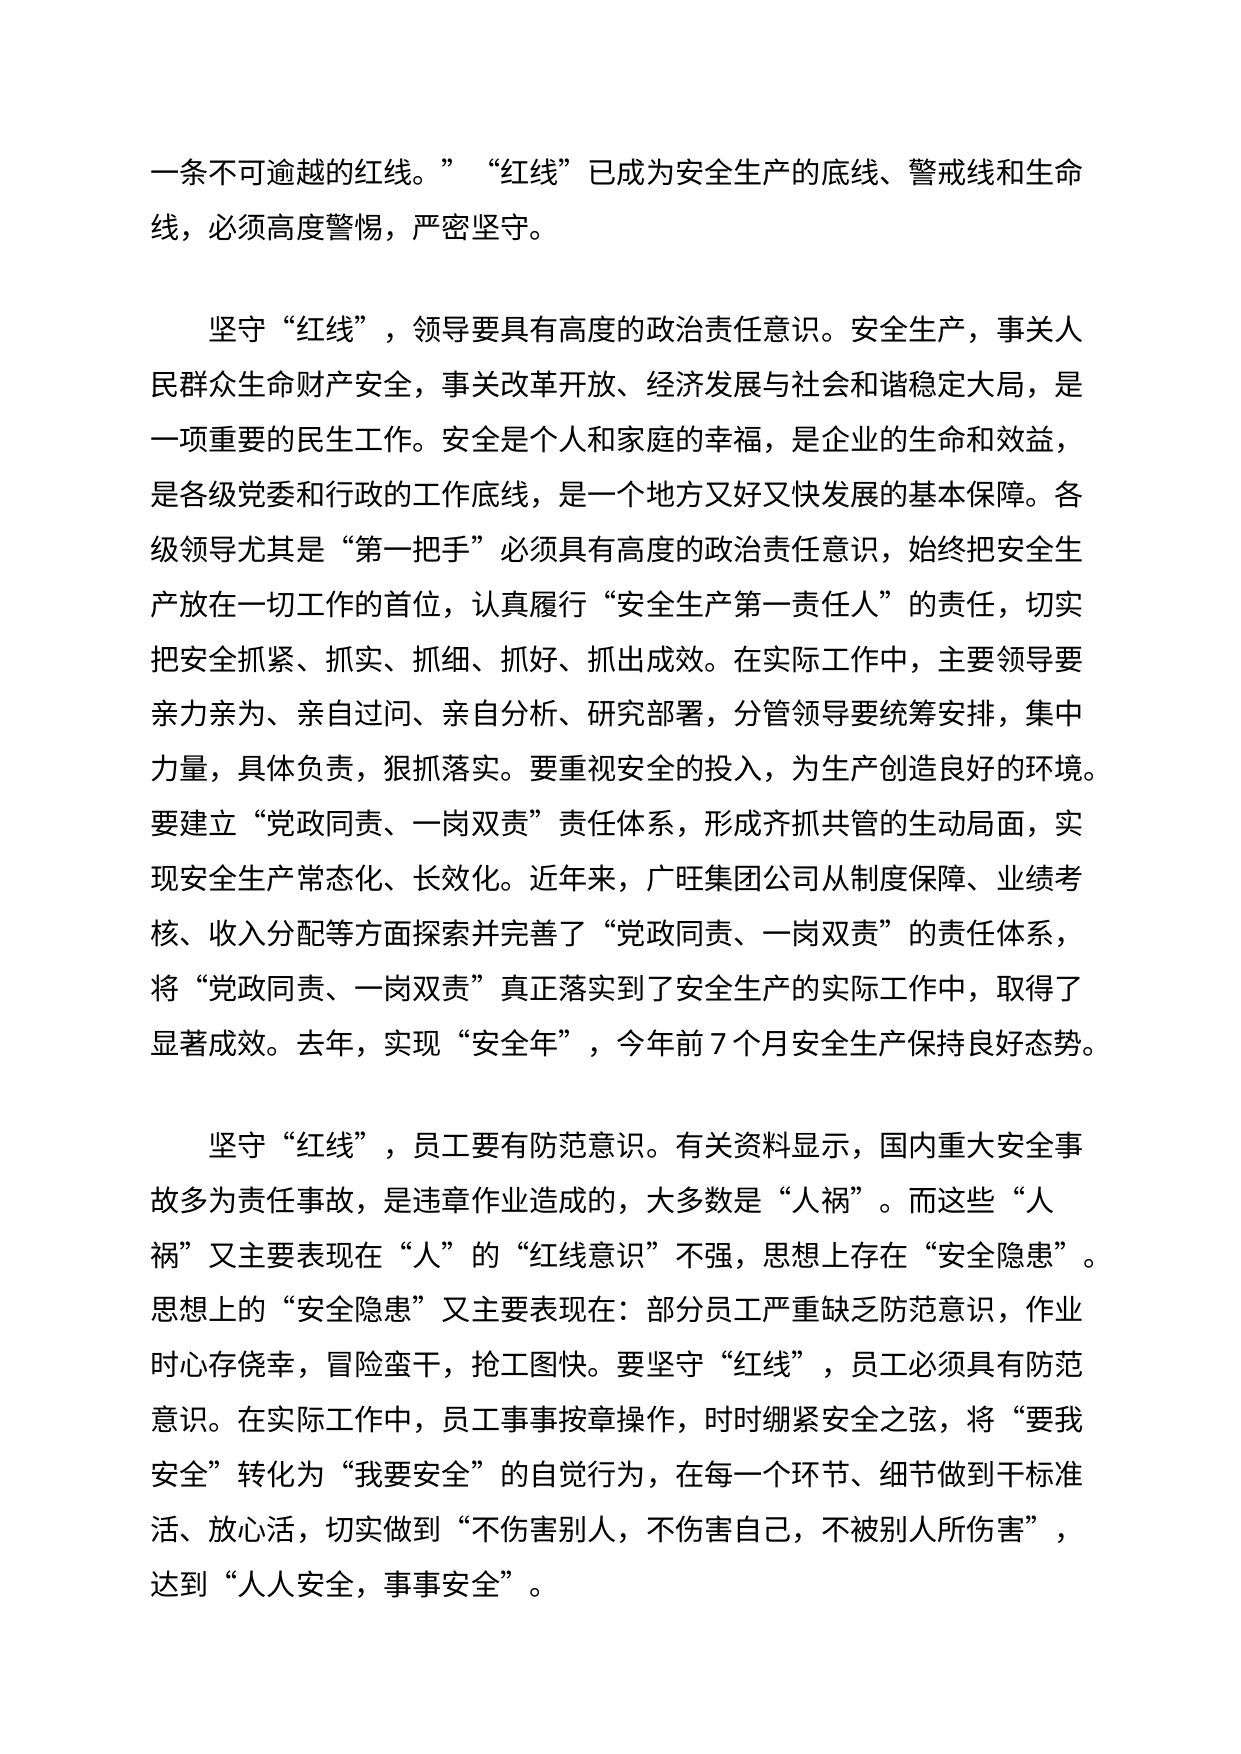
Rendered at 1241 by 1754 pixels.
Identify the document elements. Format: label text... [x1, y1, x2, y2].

text 坚守“红线”，领导要具有高度的政治责任意识。安全生产，事关人民群众生命财产安全，事关改革开放、经济发展与社会和谐稳定大局，是一项重要的民生工作。安全是个人和家庭的幸福，是企业的生命和效益，是各级党委和行政的工作底线，是一个地方又好又快发展的基本保障。各级领导尤其是“第一把手”必须具有高度的政治责任意识，始终把安全生产放在一切工作的首位，认真履行“安全生产第一责任人”的责任，切实把安全抓紧、抓实、抓细、抓好、抓出成效。在实际工作中，主要领导要亲力亲为、亲自过问、亲自分析、研究部署，分管领导要统筹安排，集中力量，具体负责，狠抓落实。要重视安全的投入，为生产创造良好的环境。要建立“党政同责、一岗双责”责任体系，形成齐抓共管的生动局面，实现安全生产常态化、长效化。近年来，广旺集团公司从制度保障、业绩考核、收入分配等方面探索并完善了“党政同责、一岗双责”的责任体系，将“党政同责、一岗双责”真正落实到了安全生产的实际工作中，取得了显著成效。去年，实现“安全年”，今年前7个月安全生产保持良好态势。 [150, 307, 1090, 1063]
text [150, 150, 1090, 247]
text 坚守“红线”，员工要有防范意识。有关资料显示，国内重大安全事故多为责任事故，是违章作业造成的，大多数是“人祸”。而这些“人祸”又主要表现在“人”的“红线意识”不强，思想上存在“安全隐患”。思想上的“安全隐患”又主要表现在：部分员工严重缺乏防范意识，作业时心存侥幸，冒险蛮干，抢工图快。要坚守“红线”，员工必须具有防范意识。在实际工作中，员工事事按章操作，时时绷紧安全之弦，将“要我安全”转化为“我要安全”的自觉行为，在每一个环节、细节做到干标准活、放心活，切实做到“不伤害别人，不伤害自己，不被别人所伤害”，达到“人人安全，事事安全”。 [150, 1122, 1090, 1604]
